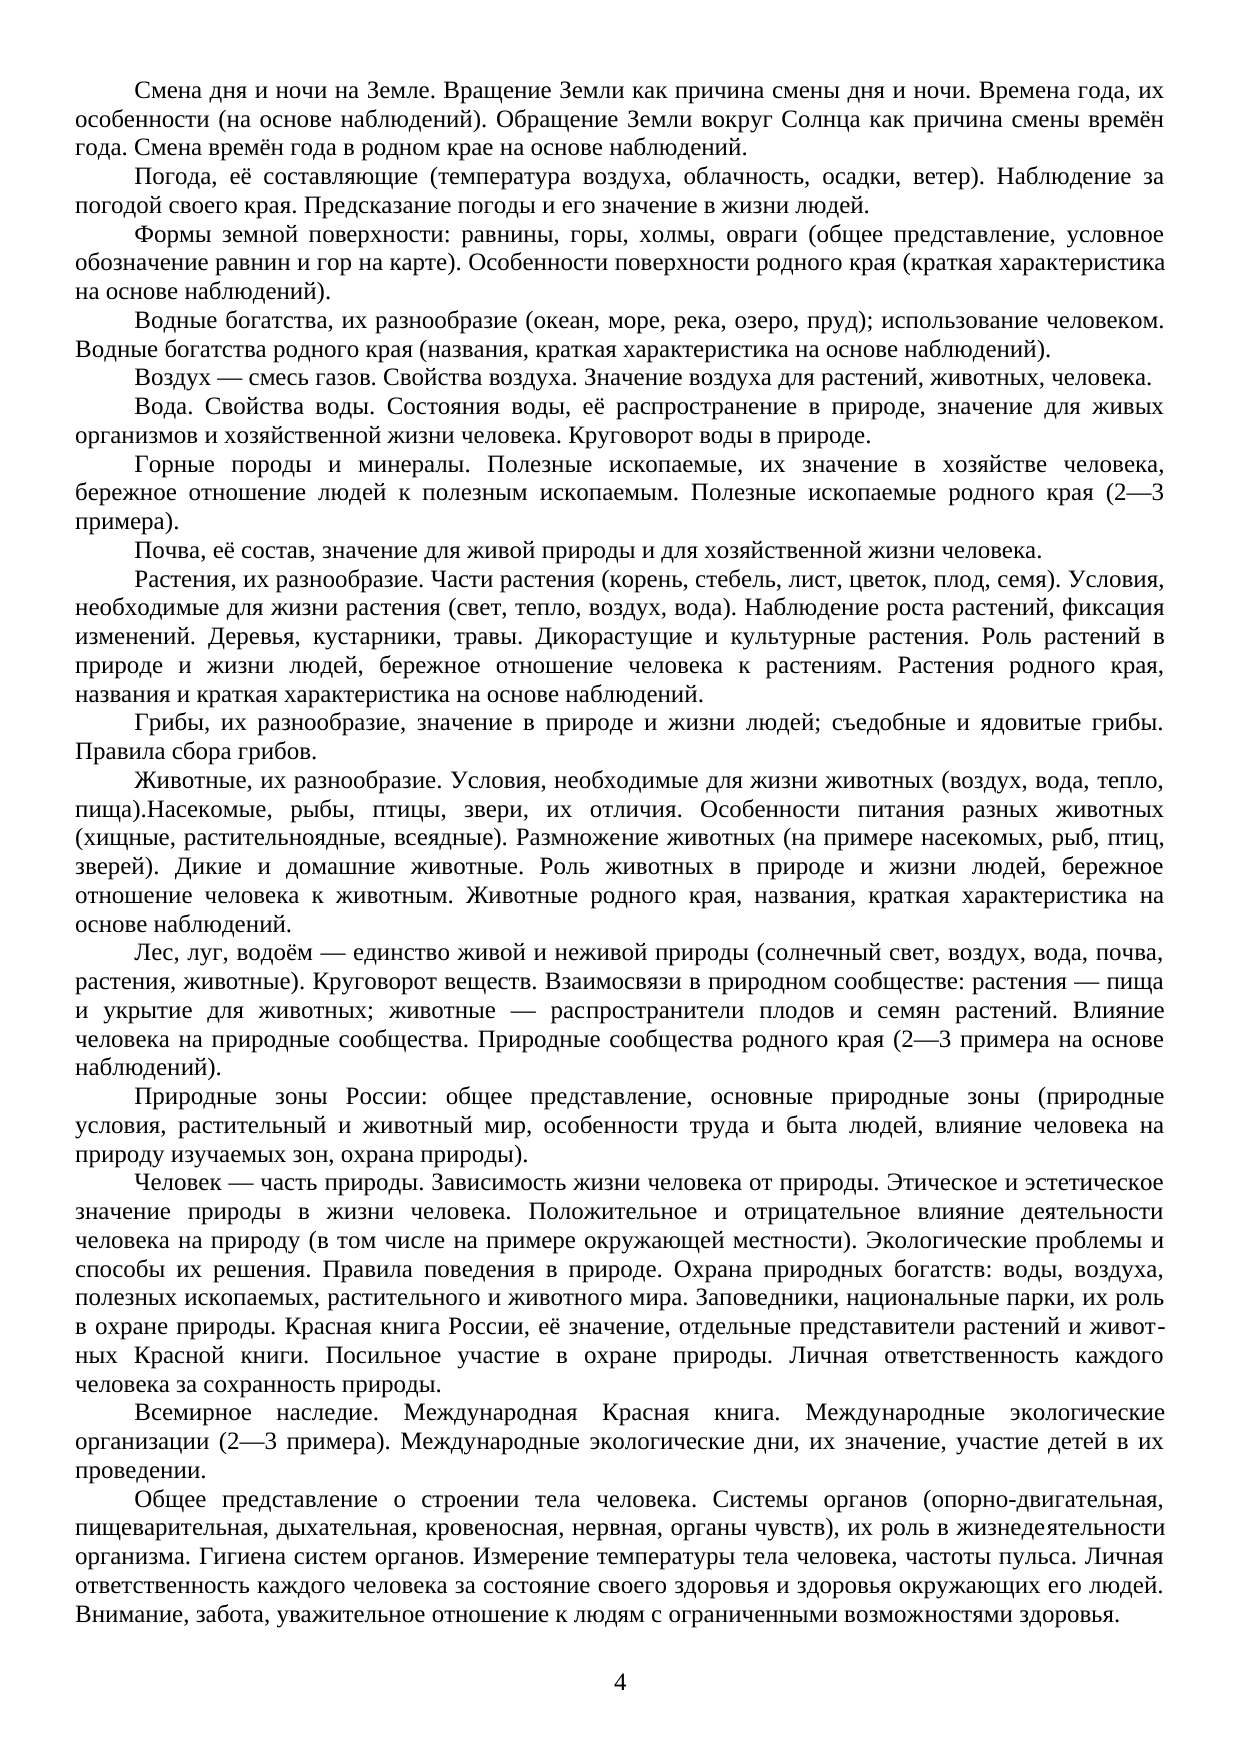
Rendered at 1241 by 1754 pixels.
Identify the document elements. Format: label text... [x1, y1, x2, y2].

text Человек — часть природы. Зависимость жизни человека от природы. Этическое и эстетическое значение природы в жизни человека. Положительное и отрицательное влияние деятельности человека на природу (в том числе на примере окружающей местности). Экологические проблемы и способы их решения. Правила поведения в природе. Охрана природных богатств: воды, воздуха, полезных ископаемых, растительного и животного мира. Заповедники, национальные парки, их роль в охране природы. Красная книга России, её значение, отдельные представители растений и животных Красной книги. Посильное участие в охране природы. Личная ответственность каждого человека за сохранность природы. [75, 1167, 1165, 1397]
text Природные зоны России: общее представление, основные природные зоны (природные условия, растительный и животный мир, особенности труда и быта людей, влияние человека на природу изучаемых зон, охрана природы). [75, 1081, 1165, 1167]
text Горные породы и минералы. Полезные ископаемые, их значение в хозяйстве человека, бережное отношение людей к полезным ископаемым. Полезные ископаемые родного края (2—3 примера). [75, 449, 1165, 535]
text Вода. Свойства воды. Состояния воды, её распространение в природе, значение для живых организмов и хозяйственной жизни человека. Круговорот воды в природе. [75, 391, 1165, 449]
text Смена дня и ночи на Земле. Вращение Земли как причина смены дня и ночи. Времена года, их особенности (на основе наблюдений). Обращение Земли вокруг Солнца как причина смены времён года. Смена времён года в родном крае на основе наблюдений. [75, 75, 1165, 161]
text Водные богатства, их разнообразие (океан, море, река, озеро, пруд); использование человеком. Водные богатства родного края (названия, краткая характеристика на основе наблюдений). [75, 305, 1165, 362]
text Грибы, их разнообразие, значение в природе и жизни людей; съедобные и ядовитые грибы. Правила сбора грибов. [75, 707, 1165, 765]
text Погода, её составляющие (температура воздуха, облачность, осадки, ветер). Наблюдение за погодой своего края. Предсказание погоды и его значение в жизни людей. [75, 161, 1165, 219]
text Формы земной поверхности: равнины, горы, холмы, овраги (общее представление, условное обозначение равнин и гор на карте). Особенности поверхности родного края (краткая характеристика на основе наблюдений). [75, 219, 1165, 305]
text Всемирное наследие. Международная Красная книга. Международные экологические организации (2—3 примера). Международные экологические дни, их значение, участие детей в их проведении. [75, 1397, 1165, 1484]
text Лес, луг, водоём — единство живой и неживой природы (солнечный свет, воздух, вода, почва, растения, животные). Круговорот веществ. Взаимосвязи в природном сообществе: растения — пища и укрытие для животных; животные — распространители плодов и семян растений. Влияние человека на природные сообщества. Природные сообщества родного края (2—3 примера на основе наблюдений). [75, 937, 1165, 1081]
text Почва, её состав, значение для живой природы и для хозяйственной жизни человека. [75, 535, 1165, 564]
text Воздух — смесь газов. Свойства воздуха. Значение воздуха для растений, животных, человека. [75, 362, 1165, 391]
text Общее представление о строении тела человека. Системы органов (опорно-двигательная, пищеварительная, дыхательная, кровеносная, нервная, органы чувств), их роль в жизнедеятельности организма. Гигиена систем органов. Измерение температуры тела человека, частоты пульса. Личная ответственность каждого человека за состояние своего здоровья и здоровья окружающих его людей. Внимание, забота, уважительное отношение к людям с ограниченными возможностями здоровья. [75, 1484, 1165, 1627]
text Животные, их разнообразие. Условия, необходимые для жизни животных (воздух, вода, тепло, пища).Насекомые, рыбы, птицы, звери, их отличия. Особенности питания разных животных (хищные, растительноядные, всеядные). Размножение животных (на примере насекомых, рыб, птиц, зверей). Дикие и домашние животные. Роль животных в природе и жизни людей, бережное отношение человека к животным. Животные родного края, названия, краткая характеристика на основе наблюдений. [75, 765, 1165, 937]
text Растения, их разнообразие. Части растения (корень, стебель, лист, цветок, плод, семя). Условия, необходимые для жизни растения (свет, тепло, воздух, вода). Наблюдение роста растений, фиксация изменений. Деревья, кустарники, травы. Дикорастущие и культурные растения. Роль растений в природе и жизни людей, бережное отношение человека к растениям. Растения родного края, названия и краткая характеристика на основе наблюдений. [75, 564, 1165, 707]
